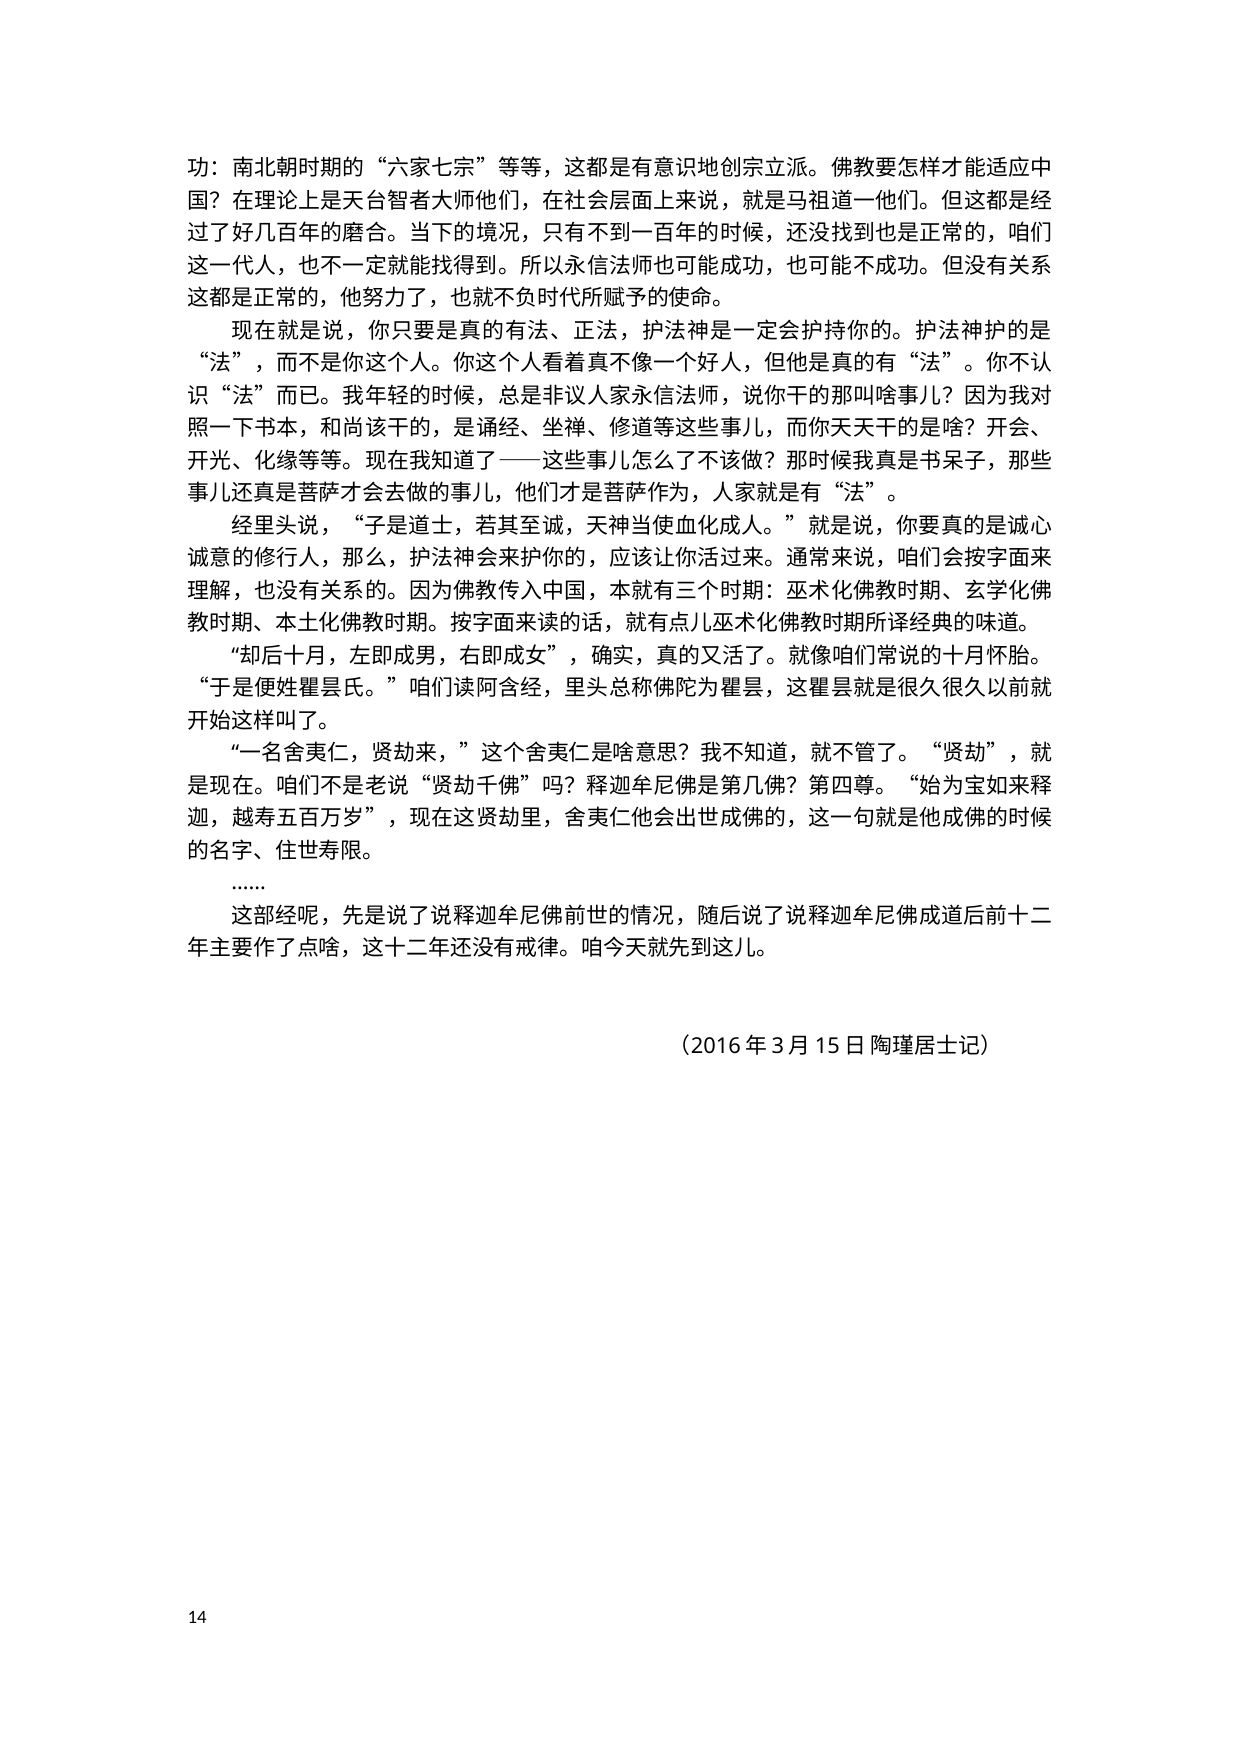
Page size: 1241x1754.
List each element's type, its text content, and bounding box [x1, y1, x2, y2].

text “一名舍夷仁，贤劫来，”这个舍夷仁是啥意思？我不知道，就不管了。“贤劫”，就是现在。咱们不是老说“贤劫千佛”吗？释迦牟尼佛是第几佛？第四尊。“始为宝如来释迦，越寿五百万岁”，现在这贤劫里，舍夷仁他会出世成佛的，这一句就是他成佛的时候的名字、住世寿限。 [187, 735, 1053, 865]
text （2016年3月15日 陶瑾居士记） [187, 1027, 1053, 1060]
text “却后十月，左即成男，右即成女”，确实，真的又活了。就像咱们常说的十月怀胎。“于是便姓瞿昙氏。”咱们读阿含经，里头总称佛陀为瞿昙，这瞿昙就是很久很久以前就开始这样叫了。 [187, 637, 1053, 735]
text 这部经呢，先是说了说释迦牟尼佛前世的情况，随后说了说释迦牟尼佛成道后前十二年主要作了点啥，这十二年还没有戒律。咱今天就先到这儿。 [187, 897, 1053, 962]
text 现在就是说，你只要是真的有法、正法，护法神是一定会护持你的。护法神护的是“法”，而不是你这个人。你这个人看着真不像一个好人，但他是真的有“法”。你不认识“法”而已。我年轻的时候，总是非议人家永信法师，说你干的那叫啥事儿？因为我对照一下书本，和尚该干的，是诵经、坐禅、修道等这些事儿，而你天天干的是啥？开会、开光、化缘等等。现在我知道了——这些事儿怎么了不该做？那时候我真是书呆子，那些事儿还真是菩萨才会去做的事儿，他们才是菩萨作为，人家就是有“法”。 [187, 312, 1053, 507]
text 经里头说，“子是道士，若其至诚，天神当使血化成人。”就是说，你要真的是诚心诚意的修行人，那么，护法神会来护你的，应该让你活过来。通常来说，咱们会按字面来理解，也没有关系的。因为佛教传入中国，本就有三个时期：巫术化佛教时期、玄学化佛教时期、本土化佛教时期。按字面来读的话，就有点儿巫术化佛教时期所译经典的味道。 [187, 507, 1053, 637]
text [187, 150, 1053, 312]
text …… [187, 865, 1053, 897]
